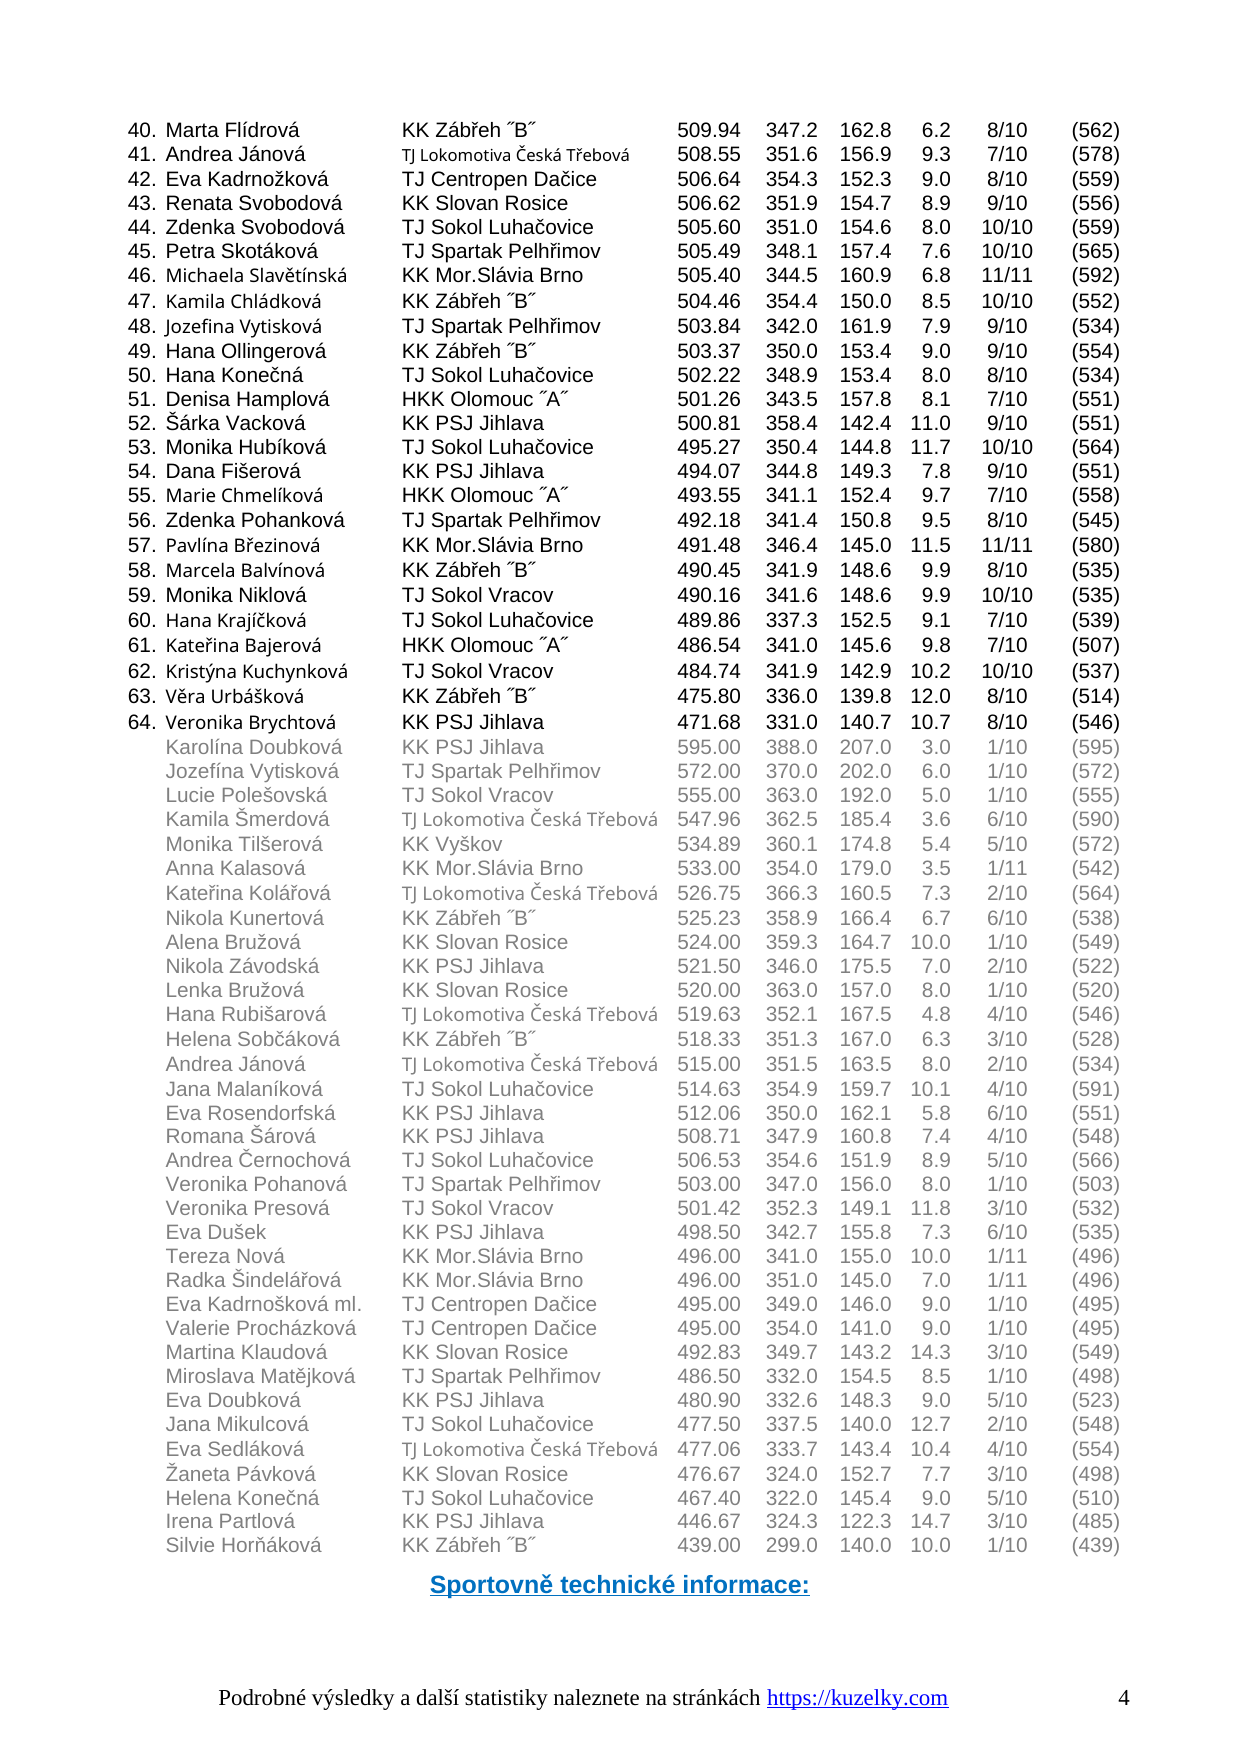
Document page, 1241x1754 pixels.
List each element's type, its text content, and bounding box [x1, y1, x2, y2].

text Monika Tilšerová KK Vyškov 534.89 360.1 174.8 5.4 5/10 (572) [106, 832, 1134, 856]
text 63. Věra Urbášková KK Zábřeh ˝B˝ 475.80 336.0 139.8 12.0 8/10 (514) [106, 684, 1134, 709]
text Martina Klaudová KK Slovan Rosice 492.83 349.7 143.2 14.3 3/10 (549) [106, 1340, 1134, 1364]
text 48. Jozefina Vytisková TJ Spartak Pelhřimov 503.84 342.0 161.9 7.9 9/10 (534) [106, 313, 1134, 339]
text Nikola Závodská KK PSJ Jihlava 521.50 346.0 175.5 7.0 2/10 (522) [106, 953, 1134, 977]
text 59. Monika Niklová TJ Sokol Vracov 490.16 341.6 148.6 9.9 10/10 (535) [106, 583, 1134, 607]
text Hana Rubišarová TJ Lokomotiva Česká Třebová 519.63 352.1 167.5 4.8 4/10 (546) [106, 1001, 1134, 1027]
text Valerie Procházková TJ Centropen Dačice 495.00 354.0 141.0 9.0 1/10 (495) [106, 1316, 1134, 1340]
text Jana Mikulcová TJ Sokol Luhačovice 477.50 337.5 140.0 12.7 2/10 (548) [106, 1412, 1134, 1436]
text Sportovně technické informace: [94, 1570, 1145, 1598]
text Lucie Polešovská TJ Sokol Vracov 555.00 363.0 192.0 5.0 1/10 (555) [106, 783, 1134, 807]
text 53. Monika Hubíková TJ Sokol Luhačovice 495.27 350.4 144.8 11.7 10/10 (564) [106, 435, 1134, 459]
text 45. Petra Skotáková TJ Spartak Pelhřimov 505.49 348.1 157.4 7.6 10/10 (565) [106, 238, 1134, 262]
text 44. Zdenka Svobodová TJ Sokol Luhačovice 505.60 351.0 154.6 8.0 10/10 (559) [106, 214, 1134, 238]
text Kateřina Kolářová TJ Lokomotiva Česká Třebová 526.75 366.3 160.5 7.3 2/10 (564) [106, 880, 1134, 906]
text Miroslava Matějková TJ Spartak Pelhřimov 486.50 332.0 154.5 8.5 1/10 (498) [106, 1364, 1134, 1388]
text 64. Veronika Brychtová KK PSJ Jihlava 471.68 331.0 140.7 10.7 8/10 (546) [106, 709, 1134, 735]
text 58. Marcela Balvínová KK Zábřeh ˝B˝ 490.45 341.9 148.6 9.9 8/10 (535) [106, 558, 1134, 583]
text Helena Konečná TJ Sokol Luhačovice 467.40 322.0 145.4 9.0 5/10 (510) [106, 1485, 1134, 1509]
text Tereza Nová KK Mor.Slávia Brno 496.00 341.0 155.0 10.0 1/11 (496) [106, 1244, 1134, 1268]
text Kamila Šmerdová TJ Lokomotiva Česká Třebová 547.96 362.5 185.4 3.6 6/10 (590) [106, 807, 1134, 832]
text 60. Hana Krajíčková TJ Sokol Luhačovice 489.86 337.3 152.5 9.1 7/10 (539) [106, 607, 1134, 633]
text Eva Dušek KK PSJ Jihlava 498.50 342.7 155.8 7.3 6/10 (535) [106, 1220, 1134, 1244]
text Eva Rosendorfská KK PSJ Jihlava 512.06 350.0 162.1 5.8 6/10 (551) [106, 1100, 1134, 1124]
text 51. Denisa Hamplová HKK Olomouc ˝A˝ 501.26 343.5 157.8 8.1 7/10 (551) [106, 387, 1134, 411]
text 57. Pavlína Březinová KK Mor.Slávia Brno 491.48 346.4 145.0 11.5 11/11 (580) [106, 532, 1134, 558]
text Irena Partlová KK PSJ Jihlava 446.67 324.3 122.3 14.7 3/10 (485) [106, 1509, 1134, 1533]
text Veronika Presová TJ Sokol Vracov 501.42 352.3 149.1 11.8 3/10 (532) [106, 1196, 1134, 1220]
text Veronika Pohanová TJ Spartak Pelhřimov 503.00 347.0 156.0 8.0 1/10 (503) [106, 1172, 1134, 1196]
text Eva Sedláková TJ Lokomotiva Česká Třebová 477.06 333.7 143.4 10.4 4/10 (554) [106, 1436, 1134, 1461]
text Nikola Kunertová KK Zábřeh ˝B˝ 525.23 358.9 166.4 6.7 6/10 (538) [106, 906, 1134, 929]
text Andrea Jánová TJ Lokomotiva Česká Třebová 515.00 351.5 163.5 8.0 2/10 (534) [106, 1051, 1134, 1076]
text Žaneta Pávková KK Slovan Rosice 476.67 324.0 152.7 7.7 3/10 (498) [106, 1461, 1134, 1485]
text Anna Kalasová KK Mor.Slávia Brno 533.00 354.0 179.0 3.5 1/11 (542) [106, 856, 1134, 880]
text 61. Kateřina Bajerová HKK Olomouc ˝A˝ 486.54 341.0 145.6 9.8 7/10 (507) [106, 633, 1134, 658]
text 49. Hana Ollingerová KK Zábřeh ˝B˝ 503.37 350.0 153.4 9.0 9/10 (554) [106, 339, 1134, 363]
text 50. Hana Konečná TJ Sokol Luhačovice 502.22 348.9 153.4 8.0 8/10 (534) [106, 363, 1134, 387]
text Radka Šindelářová KK Mor.Slávia Brno 496.00 351.0 145.0 7.0 1/11 (496) [106, 1268, 1134, 1292]
text Alena Bružová KK Slovan Rosice 524.00 359.3 164.7 10.0 1/10 (549) [106, 929, 1134, 953]
text 40. Marta Flídrová KK Zábřeh ˝B˝ 509.94 347.2 162.8 6.2 8/10 (562) [106, 118, 1134, 142]
text Andrea Černochová TJ Sokol Luhačovice 506.53 354.6 151.9 8.9 5/10 (566) [106, 1148, 1134, 1172]
text Jana Malaníková TJ Sokol Luhačovice 514.63 354.9 159.7 10.1 4/10 (591) [106, 1076, 1134, 1100]
text Karolína Doubková KK PSJ Jihlava 595.00 388.0 207.0 3.0 1/10 (595) [106, 735, 1134, 759]
text Helena Sobčáková KK Zábřeh ˝B˝ 518.33 351.3 167.0 6.3 3/10 (528) [106, 1027, 1134, 1051]
text Romana Šárová KK PSJ Jihlava 508.71 347.9 160.8 7.4 4/10 (548) [106, 1124, 1134, 1148]
text 54. Dana Fišerová KK PSJ Jihlava 494.07 344.8 149.3 7.8 9/10 (551) [106, 459, 1134, 483]
text 46. Michaela Slavětínská KK Mor.Slávia Brno 505.40 344.5 160.9 6.8 11/11 (592) [106, 262, 1134, 288]
text 43. Renata Svobodová KK Slovan Rosice 506.62 351.9 154.7 8.9 9/10 (556) [106, 191, 1134, 214]
text Lenka Bružová KK Slovan Rosice 520.00 363.0 157.0 8.0 1/10 (520) [106, 977, 1134, 1001]
text Silvie Horňáková KK Zábřeh ˝B˝ 439.00 299.0 140.0 10.0 1/10 (439) [106, 1533, 1134, 1557]
text Eva Kadrnošková ml. TJ Centropen Dačice 495.00 349.0 146.0 9.0 1/10 (495) [106, 1292, 1134, 1316]
text 52. Šárka Vacková KK PSJ Jihlava 500.81 358.4 142.4 11.0 9/10 (551) [106, 411, 1134, 435]
text 41. Andrea Jánová TJ Lokomotiva Česká Třebová 508.55 351.6 156.9 9.3 7/10 (578) [106, 142, 1134, 167]
text 55. Marie Chmelíková HKK Olomouc ˝A˝ 493.55 341.1 152.4 9.7 7/10 (558) [106, 483, 1134, 508]
text 62. Kristýna Kuchynková TJ Sokol Vracov 484.74 341.9 142.9 10.2 10/10 (537) [106, 658, 1134, 684]
text 56. Zdenka Pohanková TJ Spartak Pelhřimov 492.18 341.4 150.8 9.5 8/10 (545) [106, 508, 1134, 532]
text Jozefína Vytisková TJ Spartak Pelhřimov 572.00 370.0 202.0 6.0 1/10 (572) [106, 759, 1134, 783]
text 47. Kamila Chládková KK Zábřeh ˝B˝ 504.46 354.4 150.0 8.5 10/10 (552) [106, 288, 1134, 313]
text 42. Eva Kadrnožková TJ Centropen Dačice 506.64 354.3 152.3 9.0 8/10 (559) [106, 167, 1134, 191]
text Eva Doubková KK PSJ Jihlava 480.90 332.6 148.3 9.0 5/10 (523) [106, 1388, 1134, 1412]
